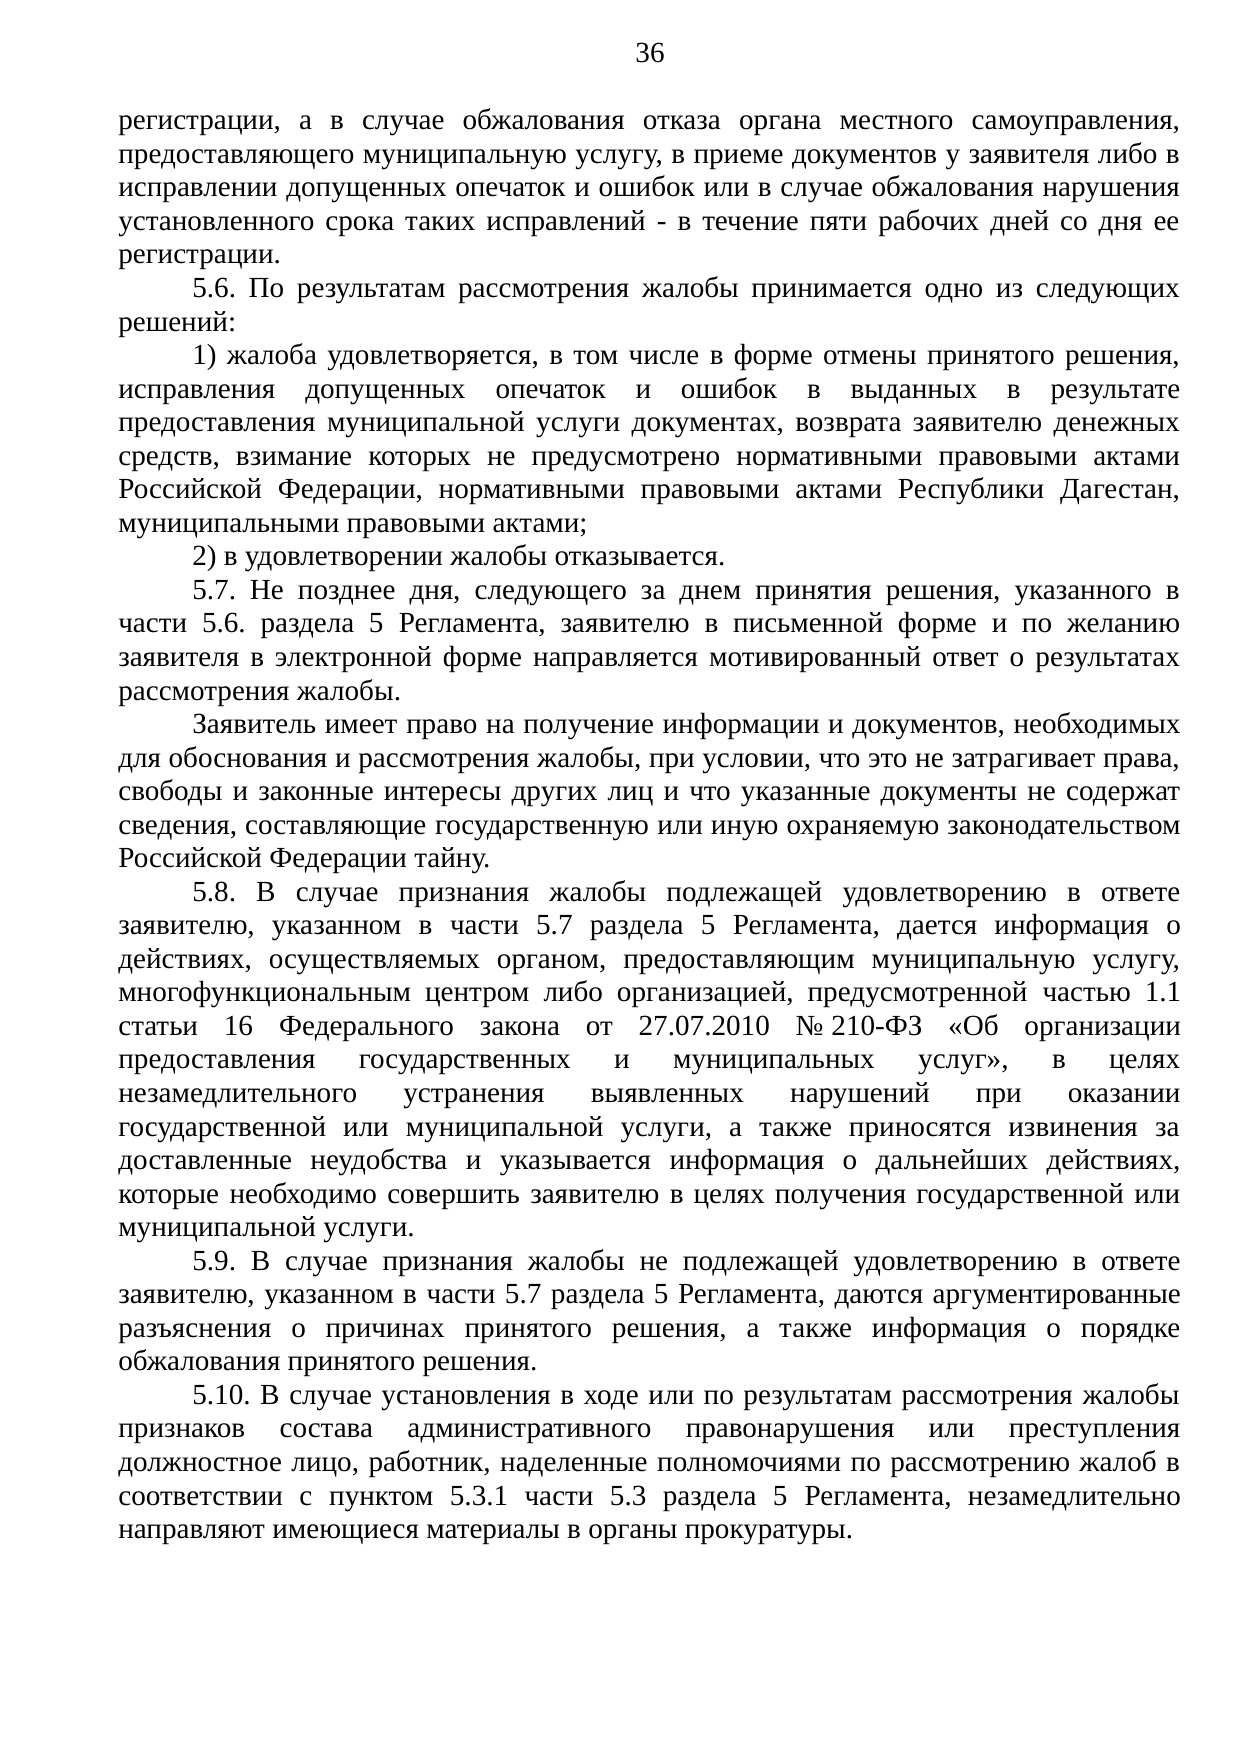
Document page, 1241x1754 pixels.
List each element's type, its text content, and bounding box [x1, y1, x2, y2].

text 5.10. В случае установления в ходе или по результатам рассмотрения жалобы признаков состава административного правонарушения или преступления должностное лицо, работник, наделенные полномочиями по рассмотрению жалоб в соответствии с пунктом 5.3.1 части 5.3 раздела 5 Регламента, незамедлительно направляют имеющиеся материалы в органы прокуратуры. [118, 1377, 1181, 1545]
text Заявитель имеет право на получение информации и документов, необходимых для обоснования и рассмотрения жалобы, при условии, что это не затрагивает права, свободы и законные интересы других лиц и что указанные документы не содержат сведения, составляющие государственную или иную охраняемую законодательством Российской Федерации тайну. [118, 706, 1181, 874]
text 5.6. По результатам рассмотрения жалобы принимается одно из следующих решений: [118, 270, 1181, 337]
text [118, 102, 1181, 270]
text 5.8. В случае признания жалобы подлежащей удовлетворению в ответе заявителю, указанном в части 5.7 раздела 5 Регламента, дается информация о действиях, осуществляемых органом, предоставляющим муниципальную услугу, многофункциональным центром либо организацией, предусмотренной частью 1.1 статьи 16 Федерального закона от 27.07.2010 № 210-ФЗ «Об организации предоставления государственных и муниципальных услуг», в целях незамедлительного устранения выявленных нарушений при оказании государственной или муниципальной услуги, а также приносятся извинения за доставленные неудобства и указывается информация о дальнейших действиях, которые необходимо совершить заявителю в целях получения государственной или муниципальной услуги. [118, 874, 1181, 1243]
text 5.7. Не позднее дня, следующего за днем принятия решения, указанного в части 5.6. раздела 5 Регламента, заявителю в письменной форме и по желанию заявителя в электронной форме направляется мотивированный ответ о результатах рассмотрения жалобы. [118, 572, 1181, 706]
text 2) в удовлетворении жалобы отказывается. [118, 538, 1181, 572]
text 1) жалоба удовлетворяется, в том числе в форме отмены принятого решения, исправления допущенных опечаток и ошибок в выданных в результате предоставления муниципальной услуги документах, возврата заявителю денежных средств, взимание которых не предусмотрено нормативными правовыми актами Российской Федерации, нормативными правовыми актами Республики Дагестан, муниципальными правовыми актами; [118, 337, 1181, 538]
text 5.9. В случае признания жалобы не подлежащей удовлетворению в ответе заявителю, указанном в части 5.7 раздела 5 Регламента, даются аргументированные разъяснения о причинах принятого решения, а также информация о порядке обжалования принятого решения. [118, 1243, 1181, 1377]
